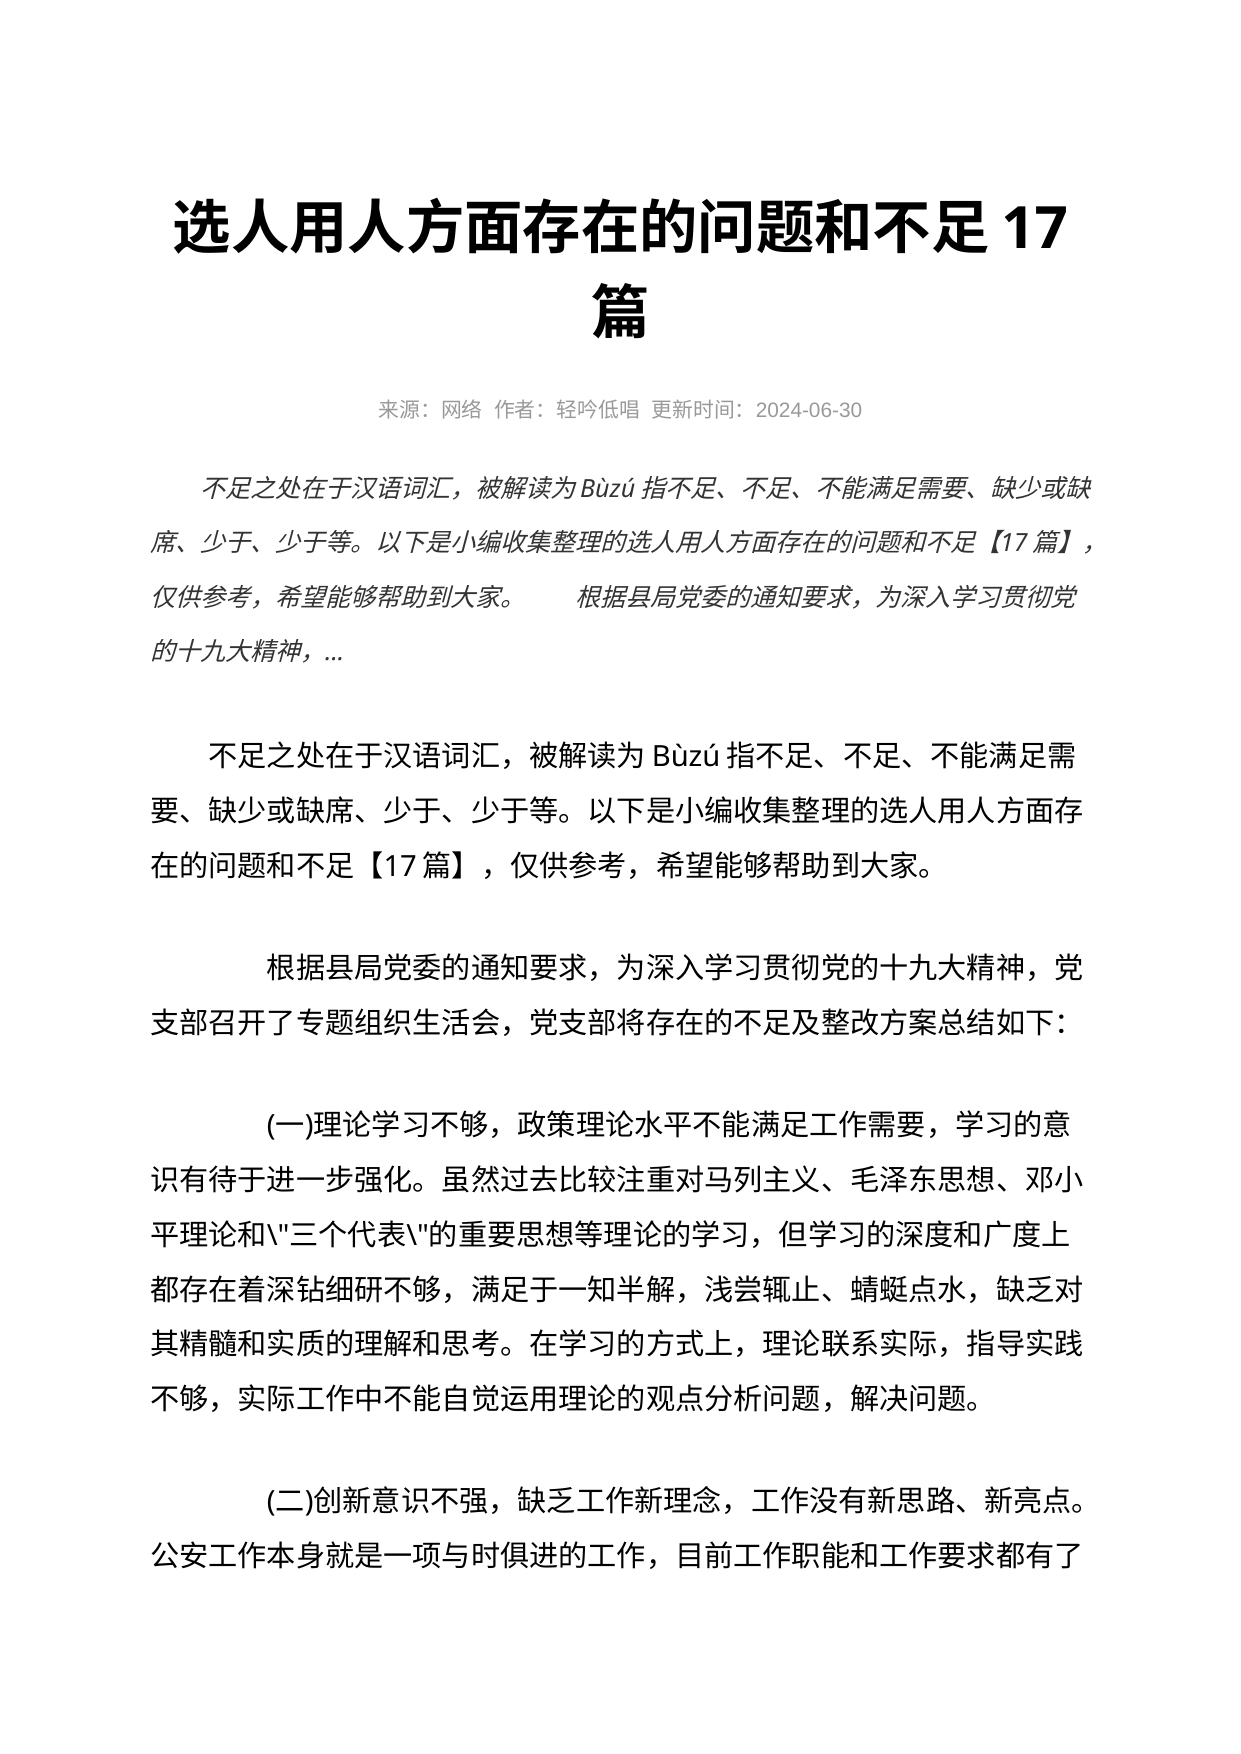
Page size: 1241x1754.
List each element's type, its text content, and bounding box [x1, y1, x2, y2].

text (一)理论学习不够，政策理论水平不能满足工作需要，学习的意识有待于进一步强化。虽然过去比较注重对马列主义、毛泽东思想、邓小平理论和\"三个代表\"的重要思想等理论的学习，但学习的深度和广度上都存在着深钻细研不够，满足于一知半解，浅尝辄止、蜻蜓点水，缺乏对其精髓和实质的理解和思考。在学习的方式上，理论联系实际，指导实践不够，实际工作中不能自觉运用理论的观点分析问题，解决问题。 [150, 1101, 1090, 1418]
text 不足之处在于汉语词汇，被解读为Bùzú指不足、不足、不能满足需要、缺少或缺席、少于、少于等。以下是小编收集整理的选人用人方面存在的问题和不足【17篇】，仅供参考，希望能够帮助到大家。 [150, 733, 1090, 885]
subtitle 选人用人方面存在的问题和不足17篇 [150, 181, 1090, 351]
text 不足之处在于汉语词汇，被解读为Bùzú指不足、不足、不能满足需要、缺少或缺席、少于、少于等。以下是小编收集整理的选人用人方面存在的问题和不足【17篇】，仅供参考，希望能够帮助到大家。 根据县局党委的通知要求，为深入学习贯彻党的十九大精神，... [150, 468, 1090, 668]
text 来源：网络 作者：轻吟低唱 更新时间：2024-06-30 [150, 397, 1090, 421]
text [150, 1478, 1090, 1575]
text 根据县局党委的通知要求，为深入学习贯彻党的十九大精神，党支部召开了专题组织生活会，党支部将存在的不足及整改方案总结如下： [150, 944, 1090, 1042]
